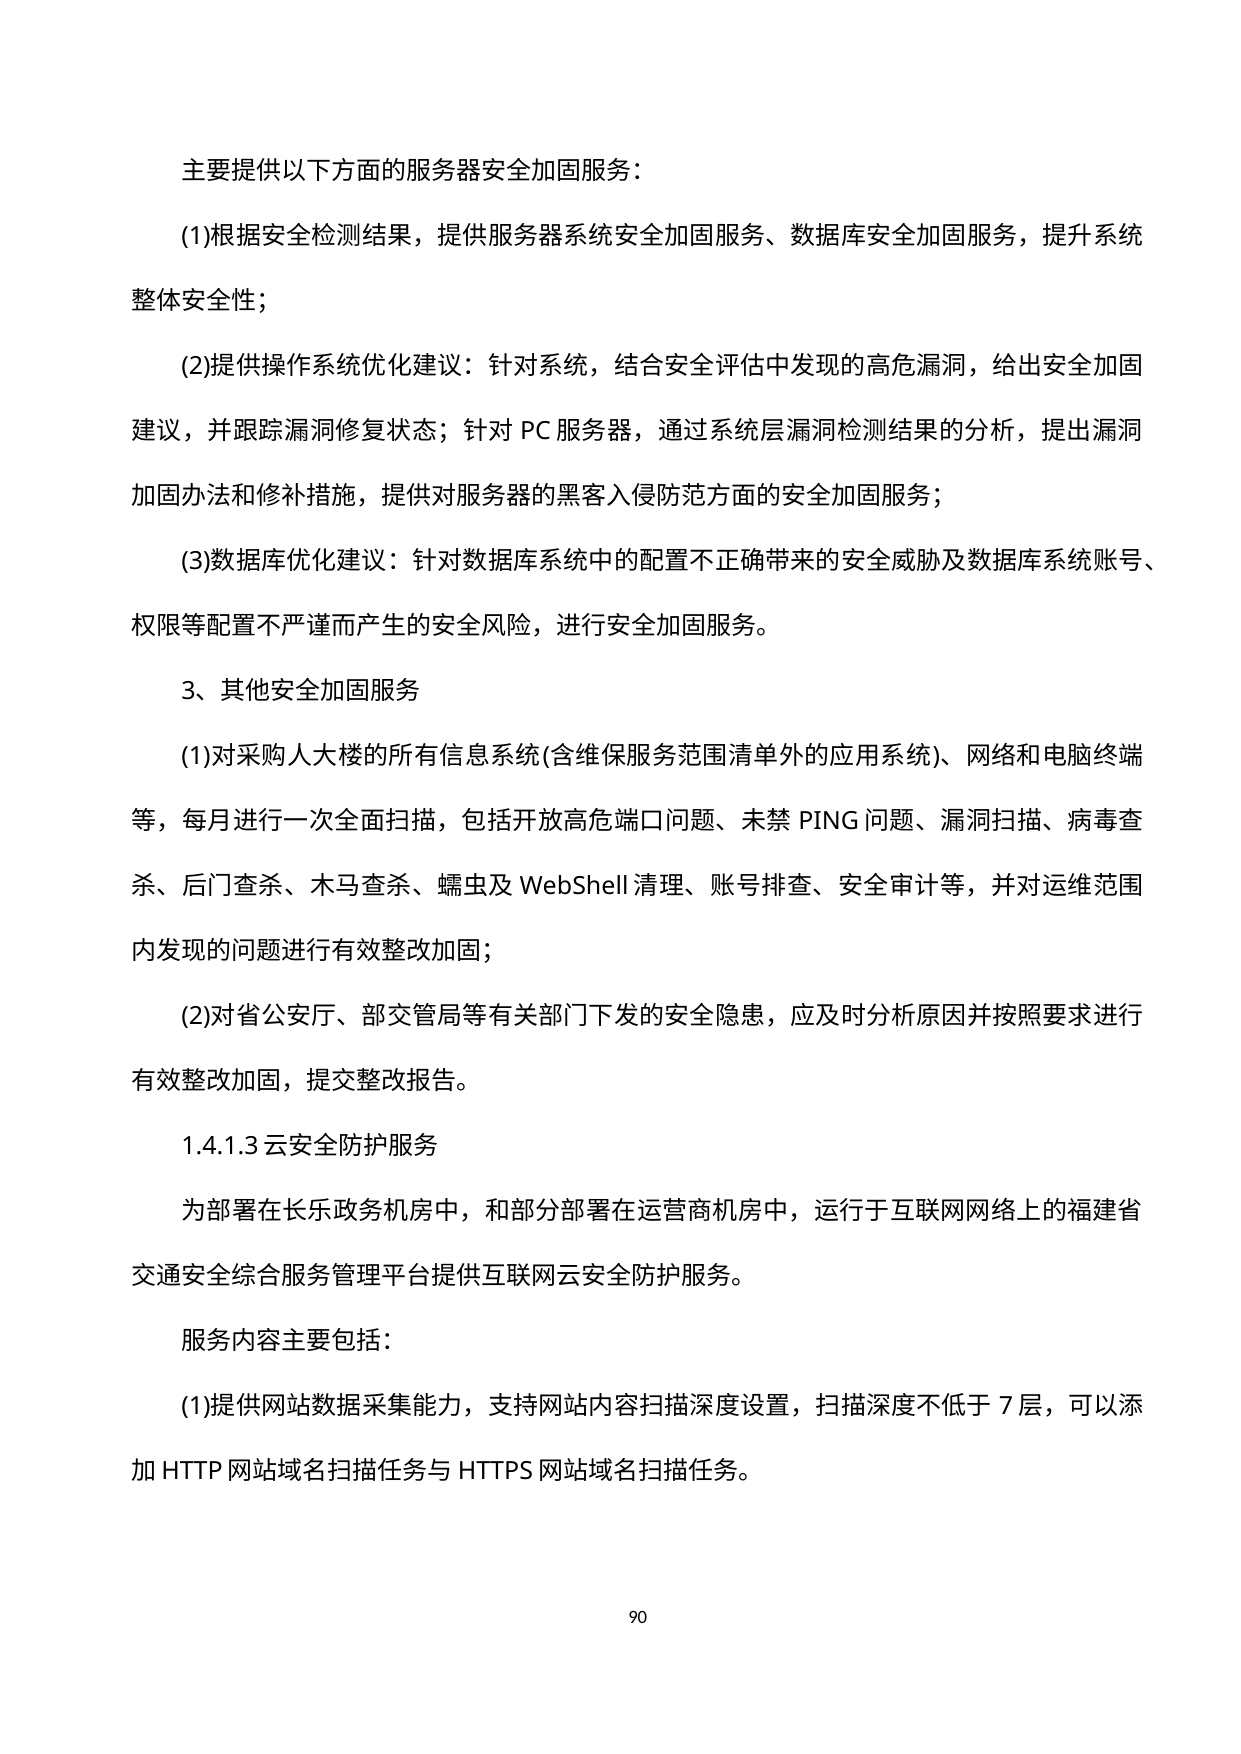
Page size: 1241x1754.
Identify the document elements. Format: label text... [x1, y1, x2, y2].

text (2)提供操作系统优化建议：针对系统，结合安全评估中发现的高危漏洞，给出安全加固建议，并跟踪漏洞修复状态；针对PC服务器，通过系统层漏洞检测结果的分析，提出漏洞加固办法和修补措施，提供对服务器的黑客入侵防范方面的安全加固服务； [131, 331, 1144, 526]
text (1)根据安全检测结果，提供服务器系统安全加固服务、数据库安全加固服务，提升系统整体安全性； [131, 201, 1144, 331]
text 主要提供以下方面的服务器安全加固服务： [131, 136, 1144, 201]
text 服务内容主要包括： [131, 1306, 1144, 1371]
text 为部署在长乐政务机房中，和部分部署在运营商机房中，运行于互联网网络上的福建省交通安全综合服务管理平台提供互联网云安全防护服务。 [131, 1176, 1144, 1306]
text 3、其他安全加固服务 [131, 656, 1144, 721]
text (3)数据库优化建议：针对数据库系统中的配置不正确带来的安全威胁及数据库系统账号、权限等配置不严谨而产生的安全风险，进行安全加固服务。 [131, 526, 1144, 656]
text (1)提供网站数据采集能力，支持网站内容扫描深度设置，扫描深度不低于7层，可以添加HTTP网站域名扫描任务与HTTPS网站域名扫描任务。 [131, 1371, 1144, 1501]
text (2)对省公安厅、部交管局等有关部门下发的安全隐患，应及时分析原因并按照要求进行有效整改加固，提交整改报告。 [131, 981, 1144, 1111]
text (1)对采购人大楼的所有信息系统(含维保服务范围清单外的应用系统)、网络和电脑终端等，每月进行一次全面扫描，包括开放高危端口问题、未禁PING问题、漏洞扫描、病毒查杀、后门查杀、木马查杀、蠕虫及WebShell清理、账号排查、安全审计等，并对运维范围内发现的问题进行有效整改加固； [131, 721, 1144, 981]
text 1.4.1.3云安全防护服务 [131, 1111, 1144, 1176]
